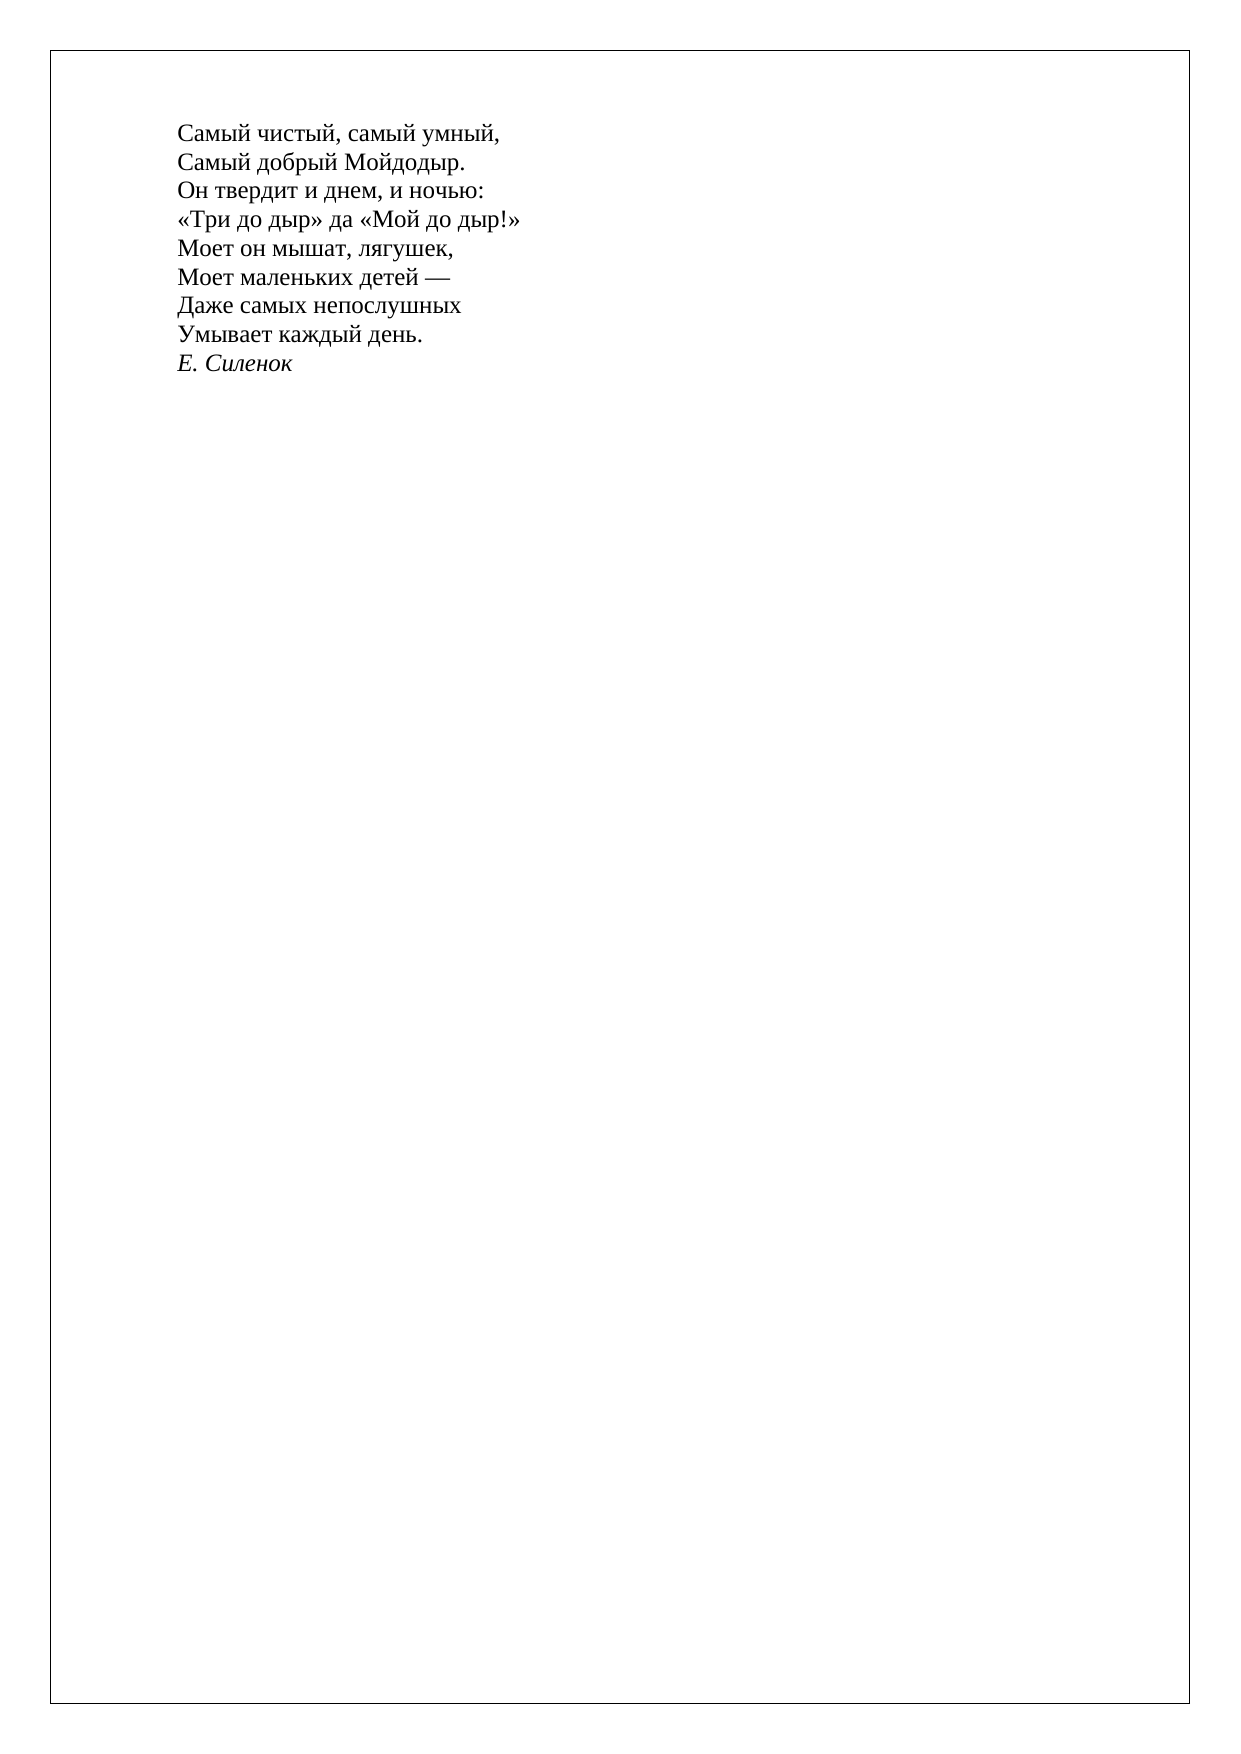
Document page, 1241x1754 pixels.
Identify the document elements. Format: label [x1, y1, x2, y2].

text [177, 118, 1152, 377]
